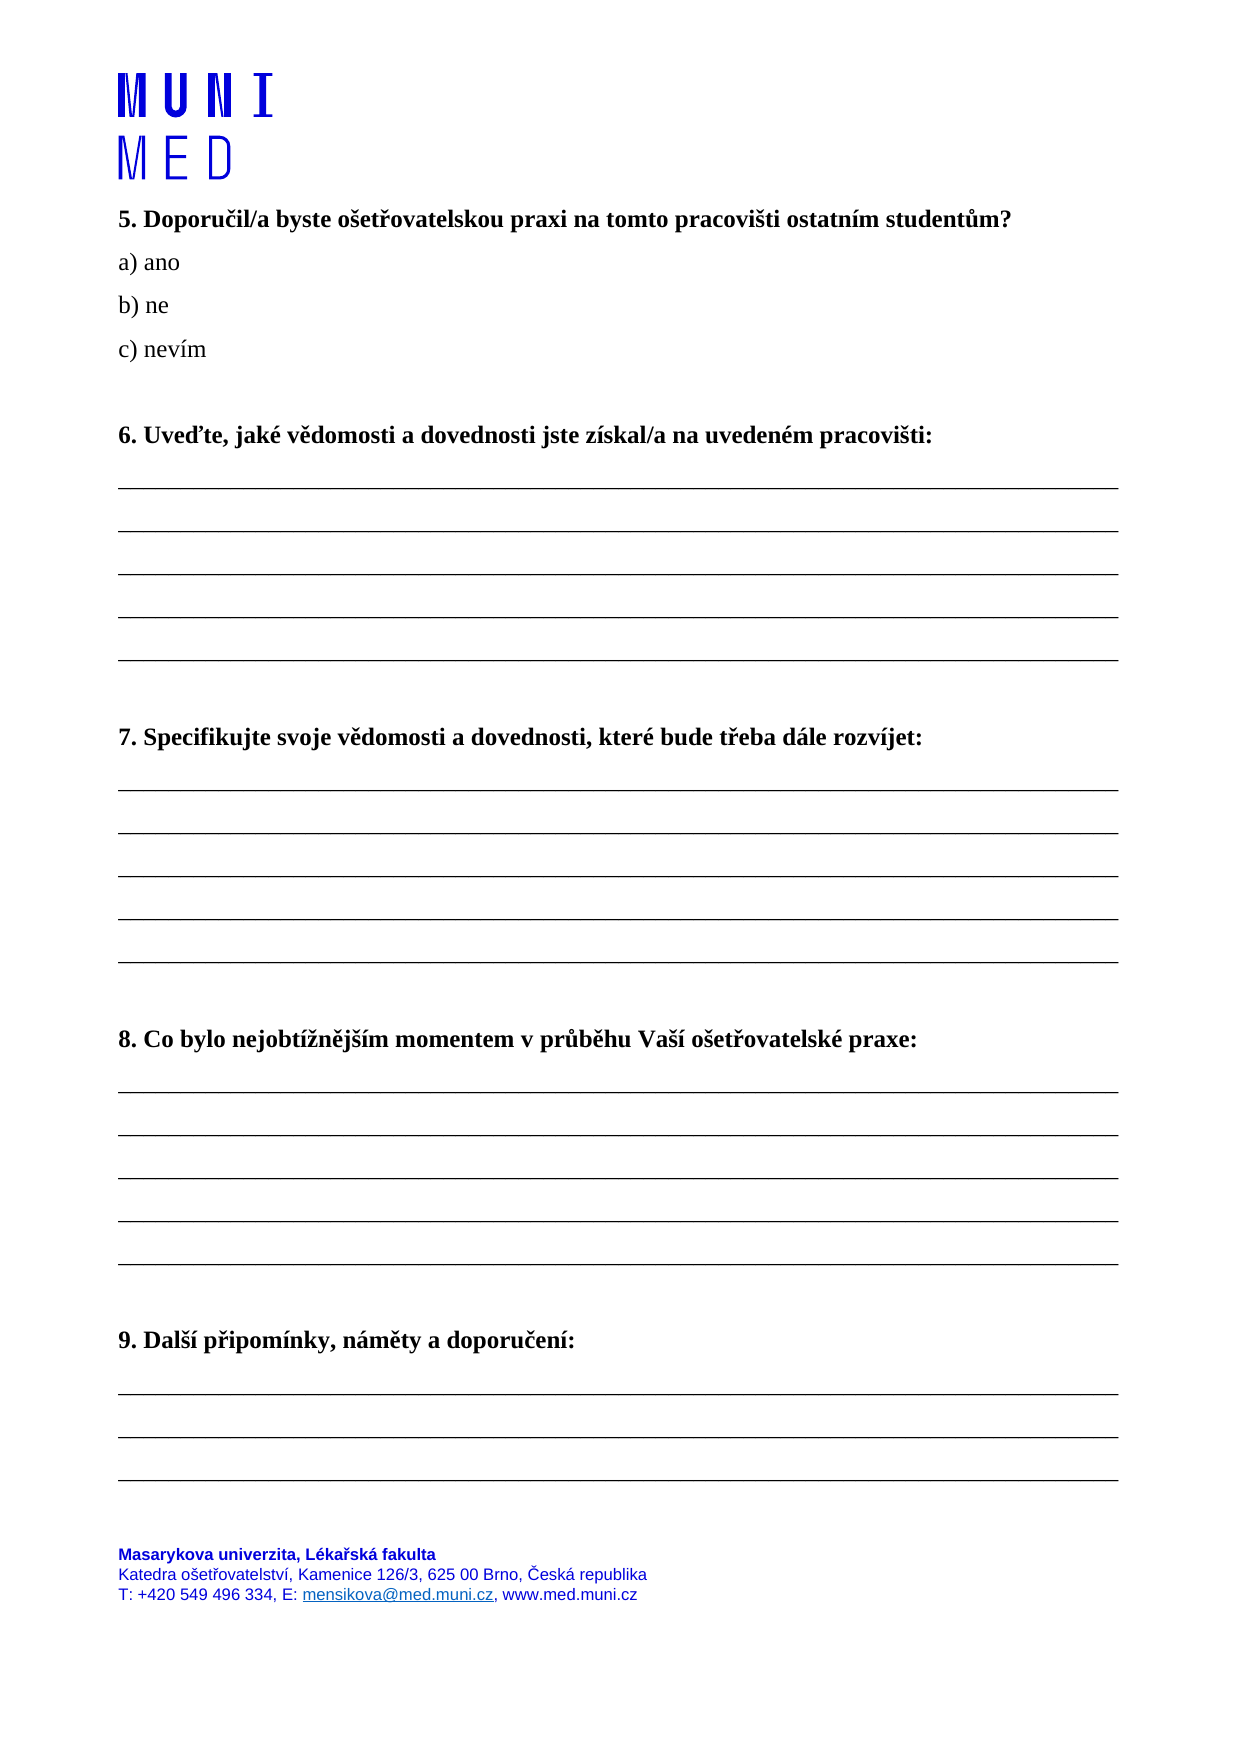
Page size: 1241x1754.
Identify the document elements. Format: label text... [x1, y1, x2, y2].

text c) nevím [118, 334, 1122, 362]
text 8. Co bylo nejobtížnějším momentem v průběhu Vaší ošetřovatelské praxe: [118, 1024, 1122, 1052]
text 6. Uveďte, jaké vědomosti a dovednosti jste získal/a na uvedeném pracovišti: [118, 420, 1122, 449]
text ________________________________________________________________________________________________________________________________________________________________________________________________________________________________________________________________________________________________________________________________________________________________________________________________________________ [118, 1067, 1122, 1268]
text a) ano [118, 247, 1122, 276]
text 7. Specifikujte svoje vědomosti a dovednosti, které bude třeba dále rozvíjet: [118, 722, 1122, 751]
text ________________________________________________________________________________________________________________________________________________________________________________________________________________________________________________ [118, 1369, 1122, 1484]
text ________________________________________________________________________________________________________________________________________________________________________________________________________________________________________________________________________________________________________________________________________________________________________________________________________________ [118, 463, 1122, 664]
text b) ne [118, 291, 1122, 319]
text 5. Doporučil/a byste ošetřovatelskou praxi na tomto pracovišti ostatním studentům? [118, 204, 1122, 233]
text ________________________________________________________________________________________________________________________________________________________________________________________________________________________________________________________________________________________________________________________________________________________________________________________________________________ [118, 765, 1122, 966]
text 9. Další připomínky, náměty a doporučení: [118, 1326, 1122, 1354]
